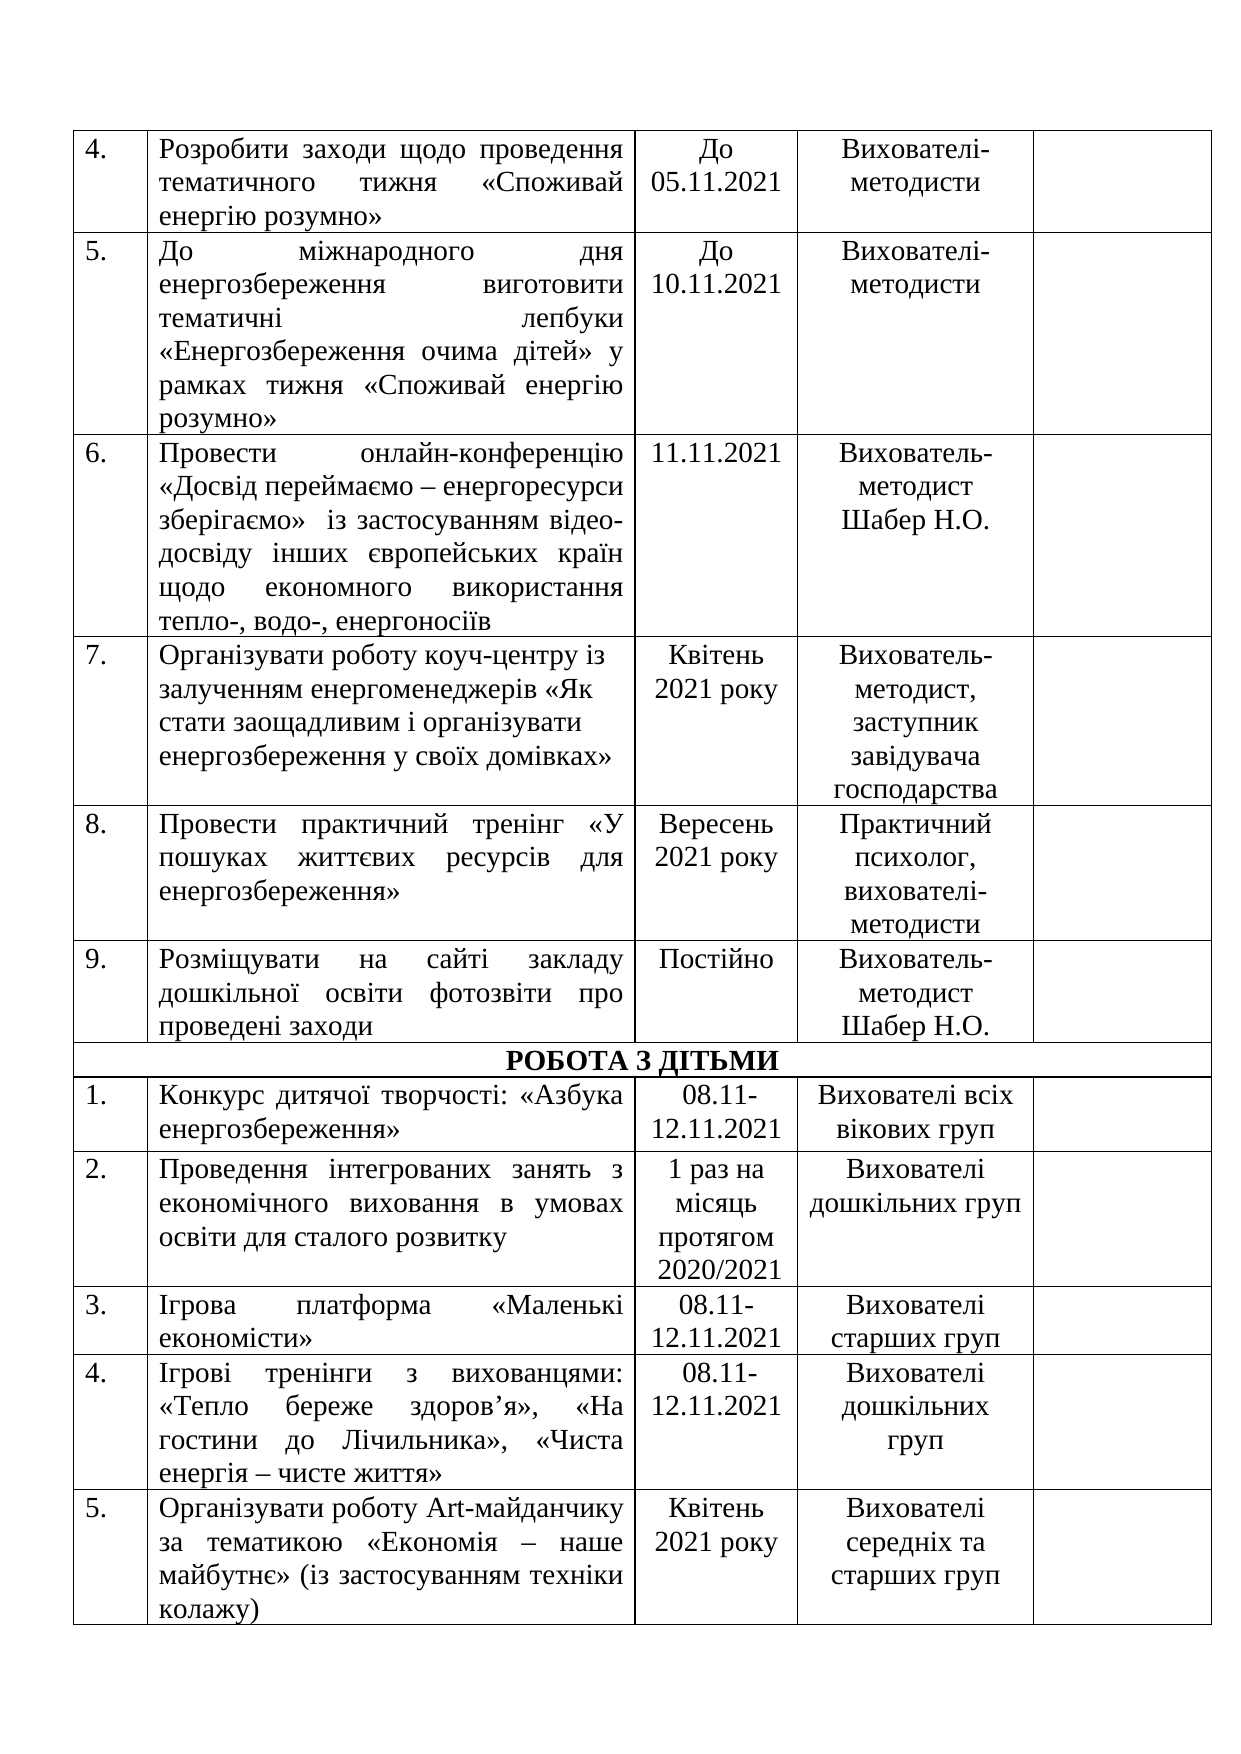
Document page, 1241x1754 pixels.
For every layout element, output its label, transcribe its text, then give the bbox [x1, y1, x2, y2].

table_cell Розміщувати на сайті закладу дошкільної освіти фотозвіти про проведені заходи [148, 941, 634, 1042]
table_cell Провести онлайн-конференцію «Досвід переймаємо – енергоресурси зберігаємо» із застосуванням відео-досвіду інших європейських країн щодо економного використання тепло-, водо-, енергоносіїв [148, 435, 634, 636]
table_cell Організувати роботу Art-майданчику за тематикою «Економія – наше майбутнє» (із застосуванням техніки колажу) [148, 1490, 634, 1624]
table_cell [1034, 1355, 1211, 1489]
table_cell Ігрові тренінги з вихованцями: «Тепло береже здоров’я», «На гостини до Лічильника», «Чиста енергія – чисте життя» [148, 1355, 634, 1489]
table_cell Конкурс дитячої творчості: «Азбука енергозбереження» [148, 1078, 634, 1151]
table_cell Ігрова платформа «Маленькі економісти» [148, 1287, 634, 1354]
table_cell 08.11-12.11.2021 [636, 1078, 797, 1151]
table_cell РОБОТА З ДІТЬМИ [74, 1043, 1211, 1076]
table_cell Вихователі старших груп [798, 1287, 1033, 1354]
table_cell Проведення інтегрованих занять з економічного виховання в умовах освіти для сталого розвитку [148, 1152, 634, 1286]
table_cell До міжнародного дня енергозбереження виготовити тематичні лепбуки «Енергозбереження очима дітей» у рамках тижня «Споживай енергію розумно» [148, 233, 634, 434]
table_cell Організувати роботу коуч-центру із залученням енергоменеджерів «Як стати заощадливим і організувати енергозбереження у своїх домівках» [148, 637, 634, 805]
table_cell 5. [74, 1490, 147, 1624]
table_cell Вихователі-методисти [798, 233, 1033, 434]
table_cell До 10.11.2021 [636, 233, 797, 434]
table_cell Постійно [636, 941, 797, 1042]
table_cell 11.11.2021 [636, 435, 797, 636]
table_cell Вихователі дошкільних груп [798, 1355, 1033, 1489]
table_cell 3. [74, 1287, 147, 1354]
table_cell [1034, 941, 1211, 1042]
table_cell До 05.11.2021 [636, 131, 797, 232]
table_cell Вихователь-методист, заступник завідувача господарства [798, 637, 1033, 805]
table_cell 5. [74, 233, 147, 434]
table_cell Практичний психолог, вихователі-методисти [798, 806, 1033, 940]
table_cell 9. [74, 941, 147, 1042]
table_cell 08.11-12.11.2021 [636, 1287, 797, 1354]
table_cell [1034, 1152, 1211, 1286]
table_cell 6. [74, 435, 147, 636]
table_cell Провести практичний тренінг «У пошуках життєвих ресурсів для енергозбереження» [148, 806, 634, 940]
table_cell Вихователі дошкільних груп [798, 1152, 1033, 1286]
table_cell Вихователі всіх вікових груп [798, 1078, 1033, 1151]
table_cell Вихователь-методист Шабер Н.О. [798, 941, 1033, 1042]
table_cell [1034, 435, 1211, 636]
table_cell Розробити заходи щодо проведення тематичного тижня «Споживай енергію розумно» [148, 131, 634, 232]
table_cell 4. [74, 1355, 147, 1489]
table_cell 08.11-12.11.2021 [636, 1355, 797, 1489]
table_cell [1034, 131, 1211, 232]
table_cell 4. [74, 131, 147, 232]
table_cell Вихователі середніх та старших груп [798, 1490, 1033, 1624]
table_cell [1034, 1490, 1211, 1624]
table_cell Квітень 2021 року [636, 1490, 797, 1624]
table_cell [1034, 806, 1211, 940]
table_cell [1034, 1078, 1211, 1151]
table_cell Вересень 2021 року [636, 806, 797, 940]
table_cell Вихователь-методист Шабер Н.О. [798, 435, 1033, 636]
table_cell [1034, 637, 1211, 805]
table_cell [1034, 1287, 1211, 1354]
table_cell 1 раз на місяць протягом 2020/2021 [636, 1152, 797, 1286]
table_cell 2. [74, 1152, 147, 1286]
table_cell Квітень 2021 року [636, 637, 797, 805]
table_cell 8. [74, 806, 147, 940]
table_cell [1034, 233, 1211, 434]
table_cell 7. [74, 637, 147, 805]
table_cell 1. [74, 1078, 147, 1151]
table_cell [798, 131, 1033, 232]
